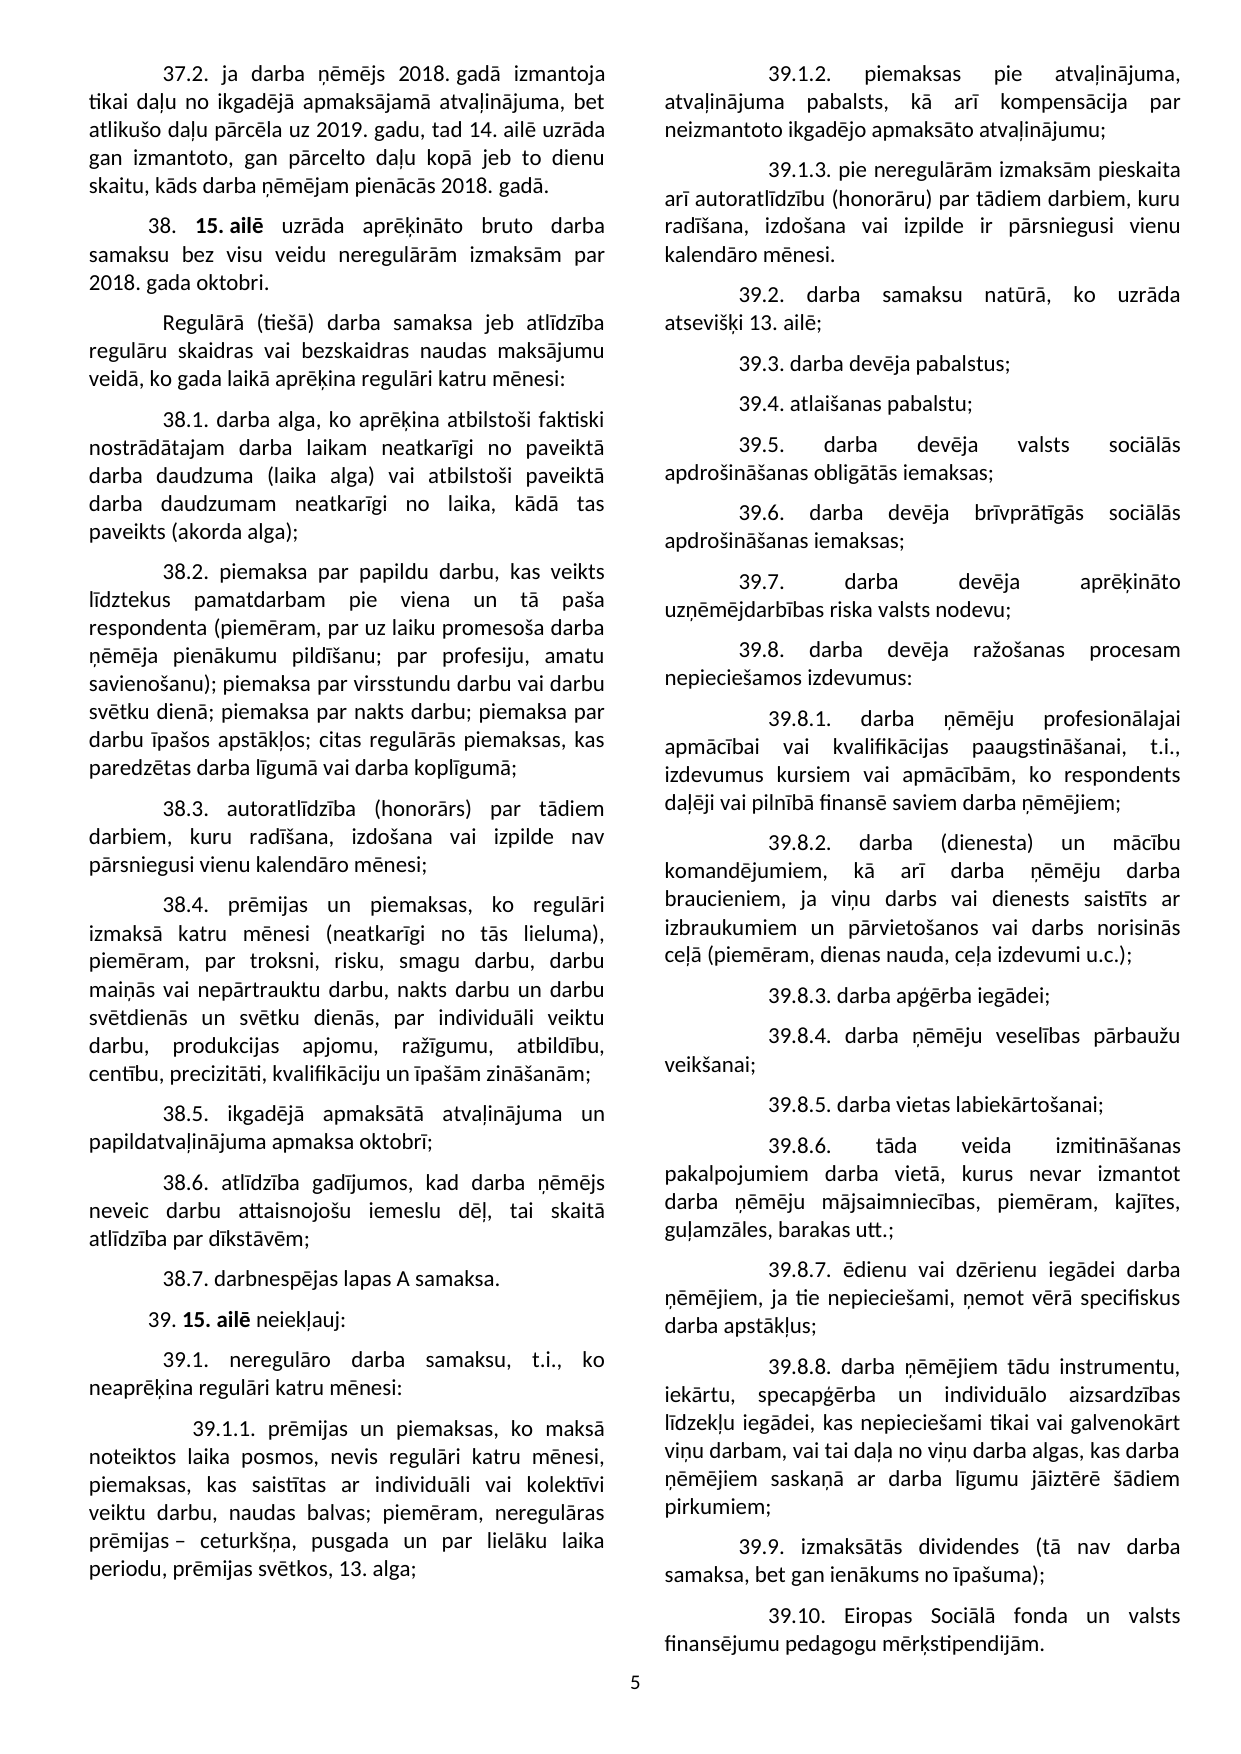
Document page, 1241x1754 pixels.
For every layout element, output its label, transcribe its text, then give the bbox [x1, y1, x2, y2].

text 39.8.2. darba (dienesta) un mācību komandējumiem, kā arī darba ņēmēju darba braucieniem, ja viņu darbs vai dienests saistīts ar izbraukumiem un pārvietošanos vai darbs norisinās ceļā (piemēram, dienas nauda, ceļa izdevumi u.c.); [664, 828, 1181, 969]
text 38.3. autoratlīdzība (honorārs) par tādiem darbiem, kuru radīšana, izdošana vai izpilde nav pārsniegusi vienu kalendāro mēnesi; [89, 794, 605, 878]
text 38.1. darba alga, ko aprēķina atbilstoši faktiski nostrādātajam darba laikam neatkarīgi no paveiktā darba daudzuma (laika alga) vai atbilstoši paveiktā darba daudzumam neatkarīgi no laika, kādā tas paveikts (akorda alga); [89, 405, 605, 545]
text 39.8.7. ēdienu vai dzērienu iegādei darba ņēmējiem, ja tie nepieciešami, ņemot vērā specifiskus darba apstākļus; [664, 1255, 1181, 1339]
text 38.5. ikgadējā apmaksātā atvaļinājuma un papildatvaļinājuma apmaksa oktobrī; [89, 1099, 605, 1155]
text 39.5. darba devēja valsts sociālās apdrošināšanas obligātās iemaksas; [664, 430, 1181, 486]
text Regulārā (tiešā) darba samaksa jeb atlīdzība regulāru skaidras vai bezskaidras naudas maksājumu veidā, ko gada laikā aprēķina regulāri katru mēnesi: [89, 308, 605, 392]
text 38.4. prēmijas un piemaksas, ko regulāri izmaksā katru mēnesi (neatkarīgi no tās lieluma), piemēram, par troksni, risku, smagu darbu, darbu maiņās vai nepārtrauktu darbu, nakts darbu un darbu svētdienās un svētku dienās, par individuāli veiktu darbu, produkcijas apjomu, ražīgumu, atbildību, centību, precizitāti, kvalifikāciju un īpašām zināšanām; [89, 891, 605, 1087]
text 38. 15. ailē uzrāda aprēķināto bruto darba samaksu bez visu veidu neregulārām izmaksām par 2018. gada oktobri. [89, 212, 605, 296]
text 39. 15. ailē neiekļauj: [89, 1305, 605, 1333]
text 38.7. darbnespējas lapas A samaksa. [89, 1264, 605, 1292]
text 39.8. darba devēja ražošanas procesam nepieciešamos izdevumus: [664, 635, 1181, 691]
text 39.8.6. tāda veida izmitināšanas pakalpojumiem darba vietā, kurus nevar izmantot darba ņēmēju mājsaimniecības, piemēram, kajītes, guļamzāles, barakas utt.; [664, 1131, 1181, 1243]
text 39.2. darba samaksu natūrā, ko uzrāda atsevišķi 13. ailē; [664, 280, 1181, 336]
text 39.1. neregulāro darba samaksu, t.i., ko neaprēķina regulāri katru mēnesi: [89, 1345, 605, 1401]
text 39.1.1. prēmijas un piemaksas, ko maksā noteiktos laika posmos, nevis regulāri katru mēnesi, piemaksas, kas saistītas ar individuāli vai kolektīvi veiktu darbu, naudas balvas; piemēram, neregulāras prēmijas – ceturkšņa, pusgada un par lielāku laika periodu, prēmijas svētkos, 13. alga; [89, 1414, 605, 1582]
text 39.8.8. darba ņēmējiem tādu instrumentu, iekārtu, specapģērba un individuālo aizsardzības līdzekļu iegādei, kas nepieciešami tikai vai galvenokārt viņu darbam, vai tai daļa no viņu darba algas, kas darba ņēmējiem saskaņā ar darba līgumu jāiztērē šādiem pirkumiem; [664, 1352, 1181, 1520]
text 39.3. darba devēja pabalstus; [664, 349, 1181, 377]
text 39.9. izmaksātās dividendes (tā nav darba samaksa, bet gan ienākums no īpašuma); [664, 1532, 1181, 1588]
text 39.6. darba devēja brīvprātīgās sociālās apdrošināšanas iemaksas; [664, 498, 1181, 554]
text 39.8.4. darba ņēmēju veselības pārbaužu veikšanai; [664, 1022, 1181, 1078]
text 37.2. ja darba ņēmējs 2018. gadā izmantoja tikai daļu no ikgadējā apmaksājamā atvaļinājuma, bet atlikušo daļu pārcēla uz 2019. gadu, tad 14. ailē uzrāda gan izmantoto, gan pārcelto daļu kopā jeb to dienu skaitu, kāds darba ņēmējam pienācās 2018. gadā. [89, 59, 605, 199]
text 39.8.1. darba ņēmēju profesionālajai apmācībai vai kvalifikācijas paaugstināšanai, t.i., izdevumus kursiem vai apmācībām, ko respondents daļēji vai pilnībā finansē saviem darba ņēmējiem; [664, 704, 1181, 816]
text 39.1.2. piemaksas pie atvaļinājuma, atvaļinājuma pabalsts, kā arī kompensācija par neizmantoto ikgadējo apmaksāto atvaļinājumu; [664, 59, 1181, 143]
text 39.8.3. darba apģērba iegādei; [664, 981, 1181, 1009]
text 38.6. atlīdzība gadījumos, kad darba ņēmējs neveic darbu attaisnojošu iemeslu dēļ, tai skaitā atlīdzība par dīkstāvēm; [89, 1168, 605, 1252]
text 39.1.3. pie neregulārām izmaksām pieskaita arī autoratlīdzību (honorāru) par tādiem darbiem, kuru radīšana, izdošana vai izpilde ir pārsniegusi vienu kalendāro mēnesi. [664, 156, 1181, 268]
text 39.10. Eiropas Sociālā fonda un valsts finansējumu pedagogu mērķstipendijām. [664, 1601, 1181, 1657]
text 39.4. atlaišanas pabalstu; [664, 389, 1181, 417]
text 39.8.5. darba vietas labiekārtošanai; [664, 1090, 1181, 1118]
text 38.2. piemaksa par papildu darbu, kas veikts līdztekus pamatdarbam pie viena un tā paša respondenta (piemēram, par uz laiku promesoša darba ņēmēja pienākumu pildīšanu; par profesiju, amatu savienošanu); piemaksa par virsstundu darbu vai darbu svētku dienā; piemaksa par nakts darbu; piemaksa par darbu īpašos apstākļos; citas regulārās piemaksas, kas paredzētas darba līgumā vai darba koplīgumā; [89, 557, 605, 782]
text 39.7. darba devēja aprēķināto uzņēmējdarbības riska valsts nodevu; [664, 567, 1181, 623]
